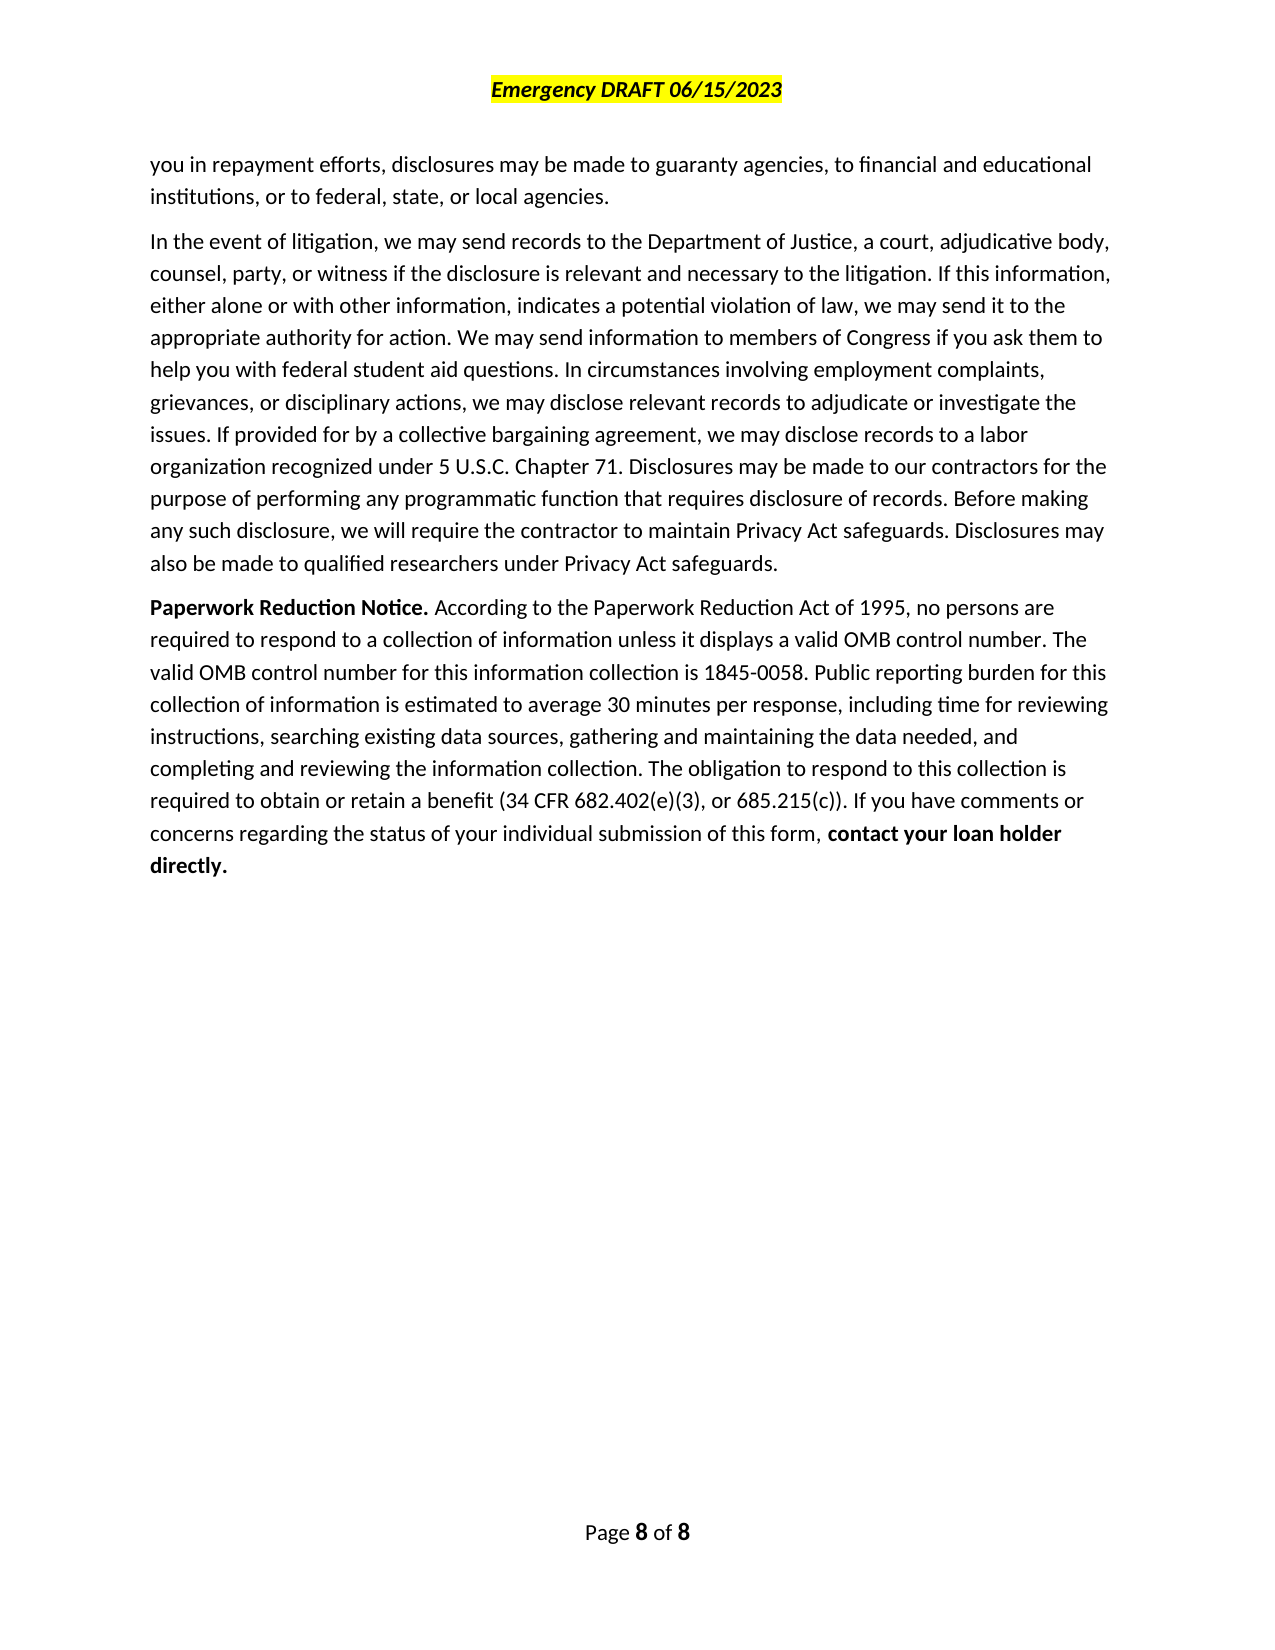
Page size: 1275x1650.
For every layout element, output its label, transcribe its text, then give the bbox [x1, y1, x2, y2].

text Paperwork Reduction Notice. According to the Paperwork Reduction Act of 1995, no persons are required to respond to a collection of information unless it displays a valid OMB control number. The valid OMB control number for this information collection is 1845-0058. Public reporting burden for this collection of information is estimated to average 30 minutes per response, including time for reviewing instructions, searching existing data sources, gathering and maintaining the data needed, and completing and reviewing the information collection. The obligation to respond to this collection is required to obtain or retain a benefit (34 CFR 682.402(e)(3), or 685.215(c)). If you have comments or concerns regarding the status of your individual submission of this form, contact your loan holder directly. [150, 593, 1125, 879]
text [150, 150, 1125, 210]
text In the event of litigation, we may send records to the Department of Justice, a court, adjudicative body, counsel, party, or witness if the disclosure is relevant and necessary to the litigation. If this information, either alone or with other information, indicates a potential violation of law, we may send it to the appropriate authority for action. We may send information to members of Congress if you ask them to help you with federal student aid questions. In circumstances involving employment complaints, grievances, or disciplinary actions, we may disclose relevant records to adjudicate or investigate the issues. If provided for by a collective bargaining agreement, we may disclose records to a labor organization recognized under 5 U.S.C. Chapter 71. Disclosures may be made to our contractors for the purpose of performing any programmatic function that requires disclosure of records. Before making any such disclosure, we will require the contractor to maintain Privacy Act safeguards. Disclosures may also be made to qualified researchers under Privacy Act safeguards. [150, 227, 1125, 577]
